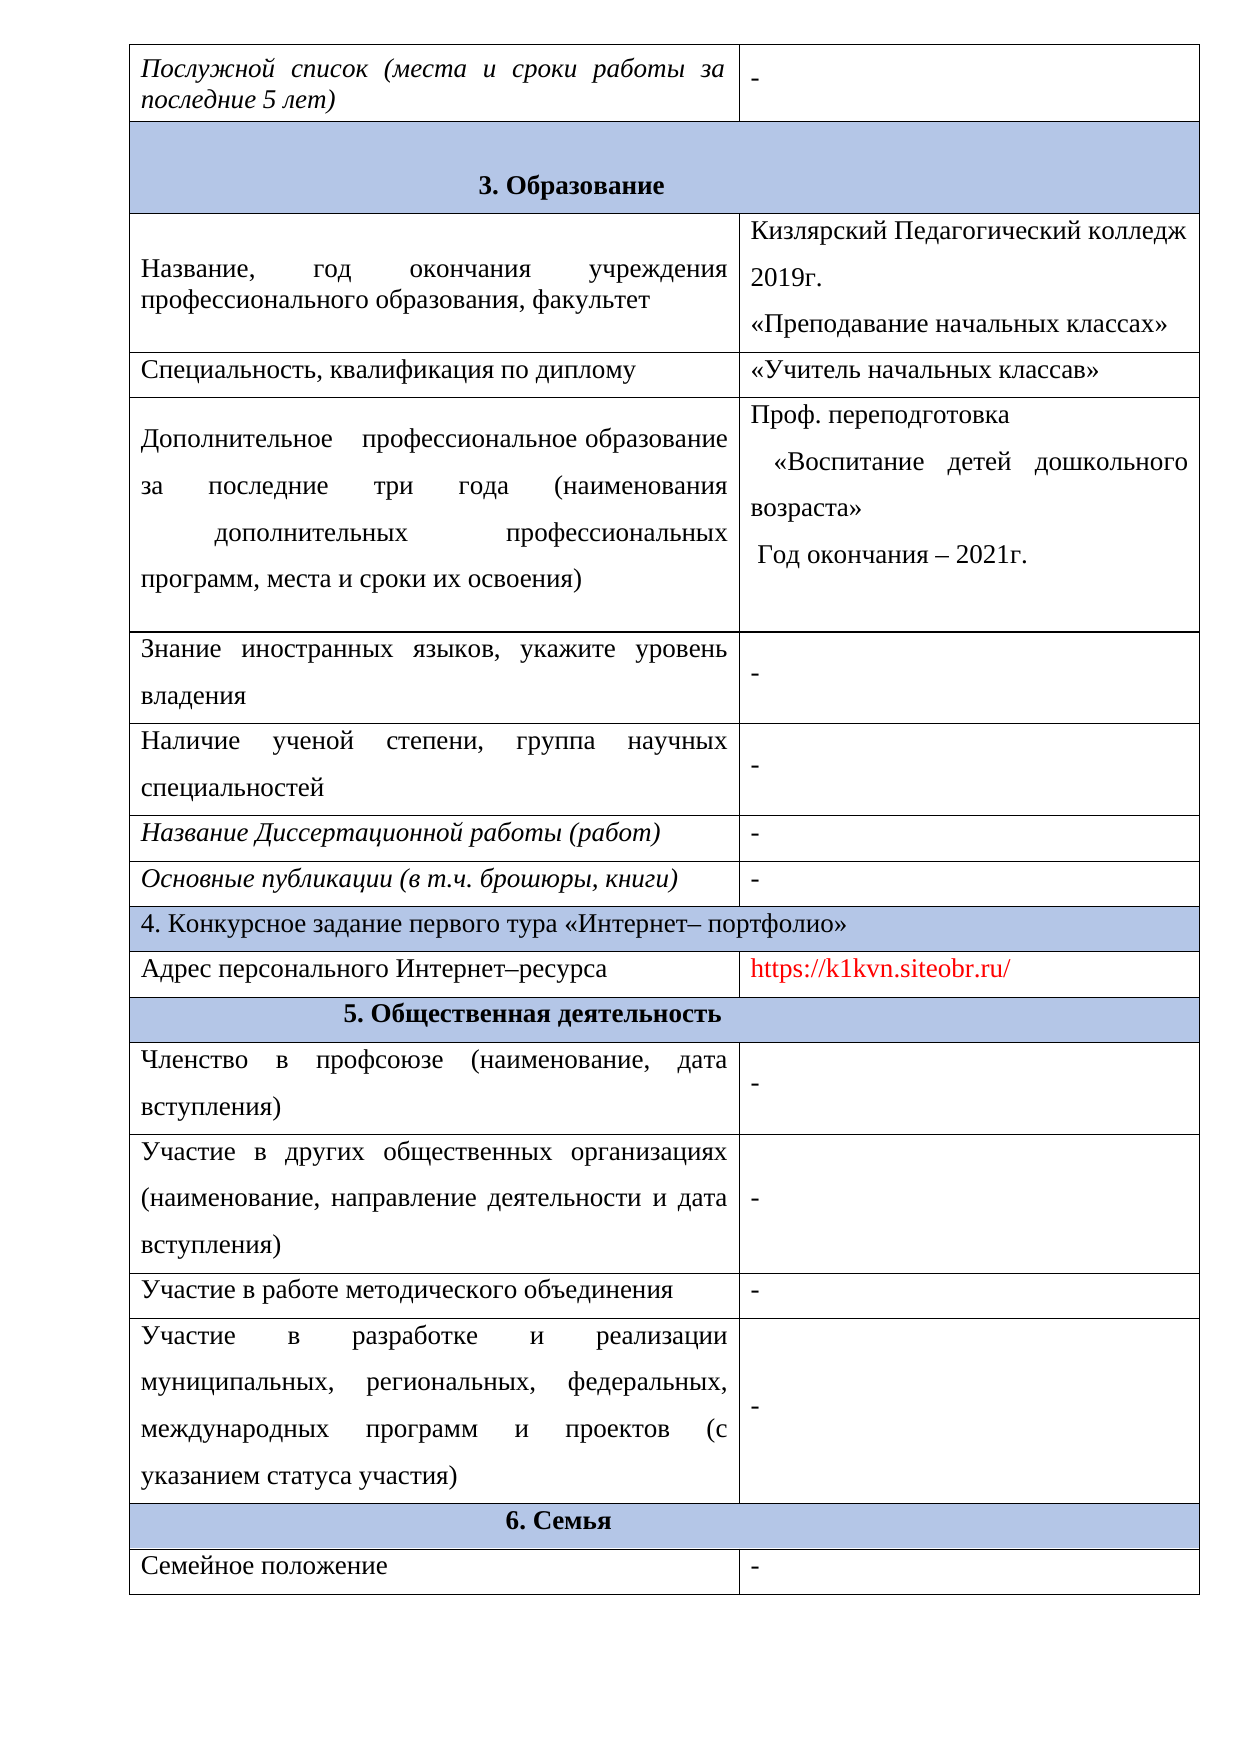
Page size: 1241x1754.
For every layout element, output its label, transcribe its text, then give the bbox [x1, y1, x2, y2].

table_cell - [740, 45, 1199, 121]
table_cell Участие в разработке и реализации муниципальных, региональных, федеральных, международных программ и проектов (с указанием статуса участия) [130, 1319, 739, 1503]
table_cell Название, год окончания учреждения профессионального образования, факультет [130, 214, 739, 352]
table_cell «Учитель начальных классав» [740, 353, 1199, 397]
table_cell Дополнительное профессиональное образование за последние три года (наименования дополнительных профессиональных программ, места и сроки их освоения) [130, 398, 739, 631]
table_cell Послужной список (места и сроки работы за последние 5 лет) [130, 45, 739, 121]
table_cell Проф. переподготовка «Воспитание детей дошкольного возраста» Год окончания – 2021г. [740, 398, 1199, 631]
table_cell - [740, 633, 1199, 723]
table_cell Кизлярский Педагогический колледж 2019г. «Преподавание начальных классах» [740, 214, 1199, 352]
table_cell 5. Общественная деятельность [130, 998, 1199, 1042]
table_cell Адрес персонального Интернет–ресурса [130, 952, 739, 997]
table_cell - [740, 724, 1199, 815]
table_cell - [740, 1135, 1199, 1272]
table_cell Знание иностранных языков, укажите уровень владения [130, 633, 739, 723]
table_cell https://k1kvn.siteobr.ru/ [740, 952, 1199, 997]
table_cell Участие в работе методического объединения [130, 1274, 739, 1318]
table_cell Семейное положение [130, 1550, 739, 1594]
table_cell - [740, 862, 1199, 906]
table_cell Участие в других общественных организациях (наименование, направление деятельности и дата вступления) [130, 1135, 739, 1272]
table_cell Название Диссертационной работы (работ) [130, 816, 739, 861]
table_cell Специальность, квалификация по диплому [130, 353, 739, 397]
table_cell - [740, 816, 1199, 861]
table_cell - [740, 1043, 1199, 1134]
table_cell - [740, 1319, 1199, 1503]
table_cell Членство в профсоюзе (наименование, дата вступления) [130, 1043, 739, 1134]
table_cell - [740, 1550, 1199, 1594]
table_cell - [740, 1274, 1199, 1318]
table_cell 6. Семья [130, 1504, 1199, 1548]
table_cell Основные публикации (в т.ч. брошюры, книги) [130, 862, 739, 906]
table_cell Наличие ученой степени, группа научных специальностей [130, 724, 739, 815]
table_cell 3. Образование [130, 122, 1199, 213]
table_cell 4. Конкурсное задание первого тура «Интернет– портфолио» [130, 907, 1199, 951]
